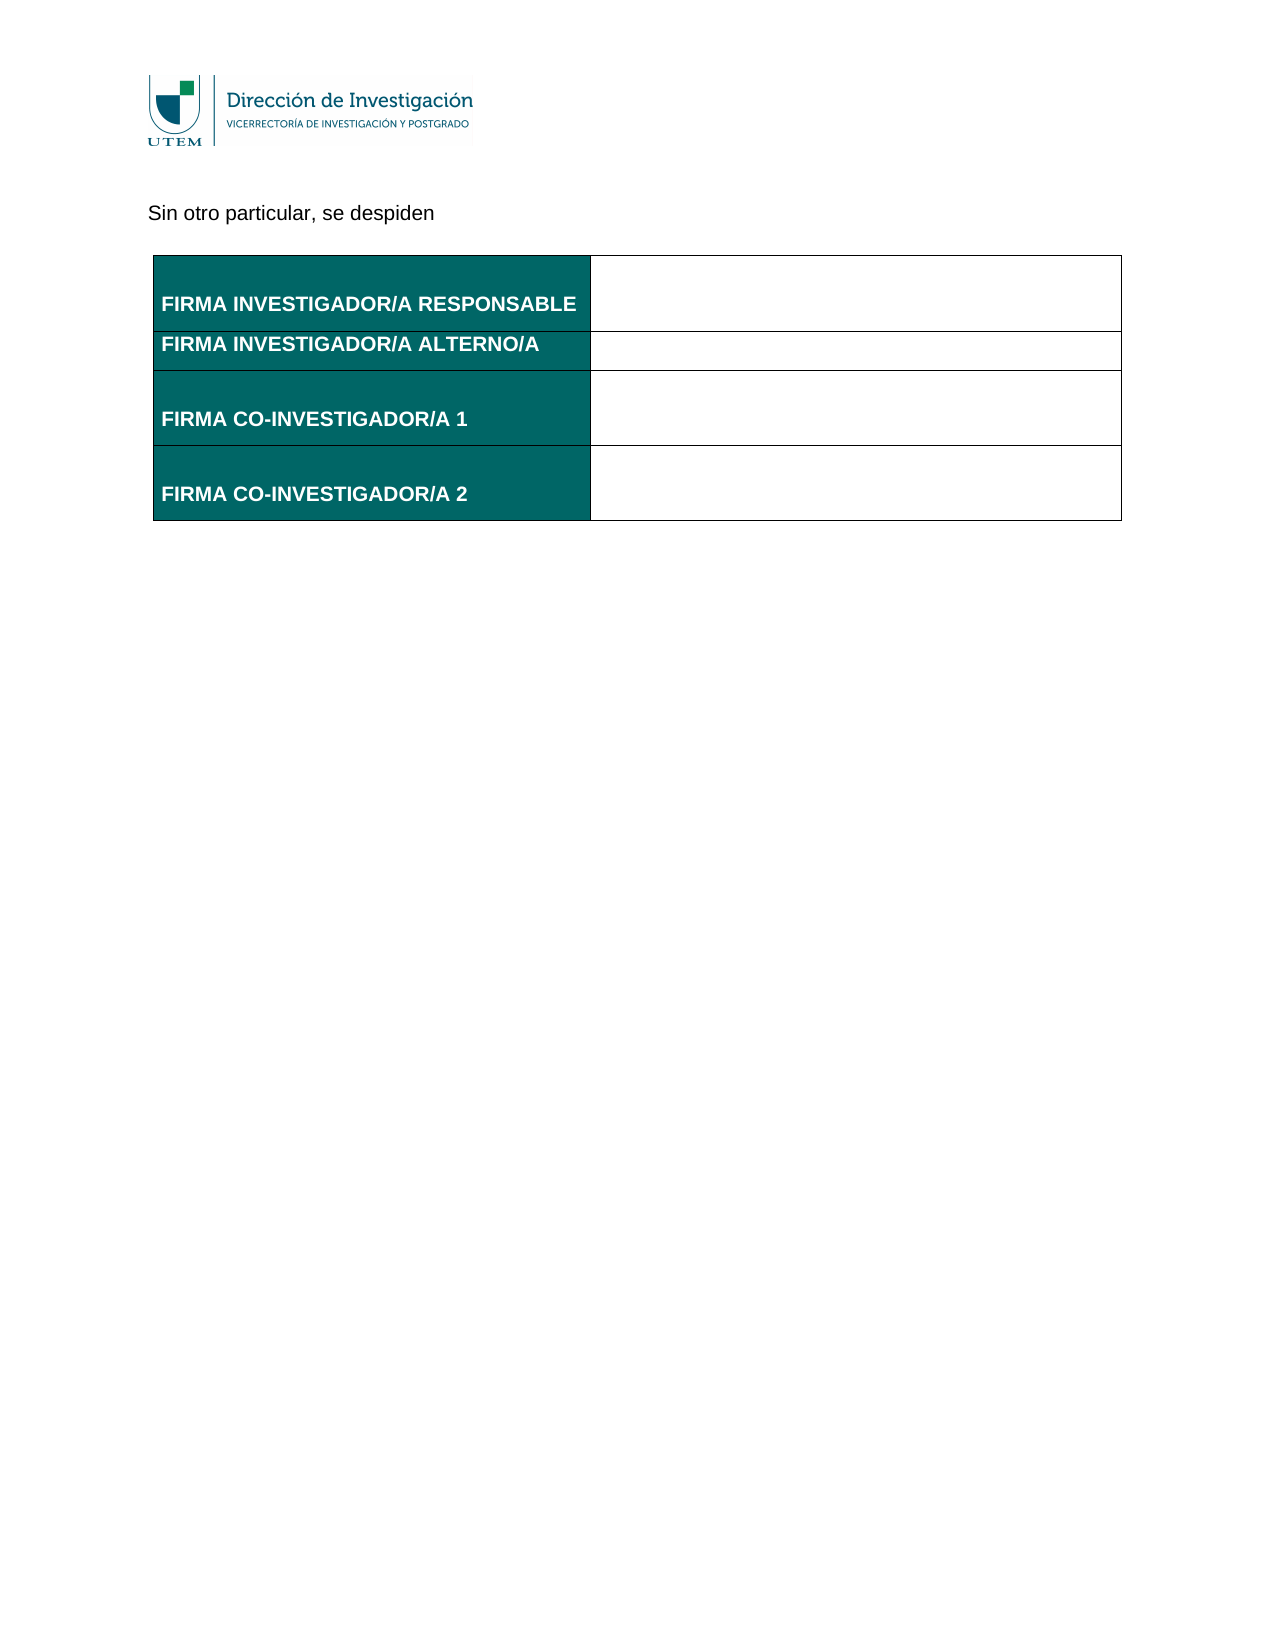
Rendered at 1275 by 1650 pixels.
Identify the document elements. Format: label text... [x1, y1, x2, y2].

text Sin otro particular, se despiden [148, 200, 1127, 224]
picture [147, 75, 473, 146]
table_cell [591, 371, 1121, 445]
table_cell FIRMA CO-INVESTIGADOR/A 1 [154, 371, 590, 445]
table_cell [591, 446, 1121, 520]
table_header FIRMA INVESTIGADOR/A RESPONSABLE [154, 256, 590, 331]
table_cell [591, 332, 1121, 370]
table_cell FIRMA INVESTIGADOR/A ALTERNO/A [154, 332, 590, 370]
table_header [591, 256, 1121, 331]
table_cell FIRMA CO-INVESTIGADOR/A 2 [154, 446, 590, 520]
